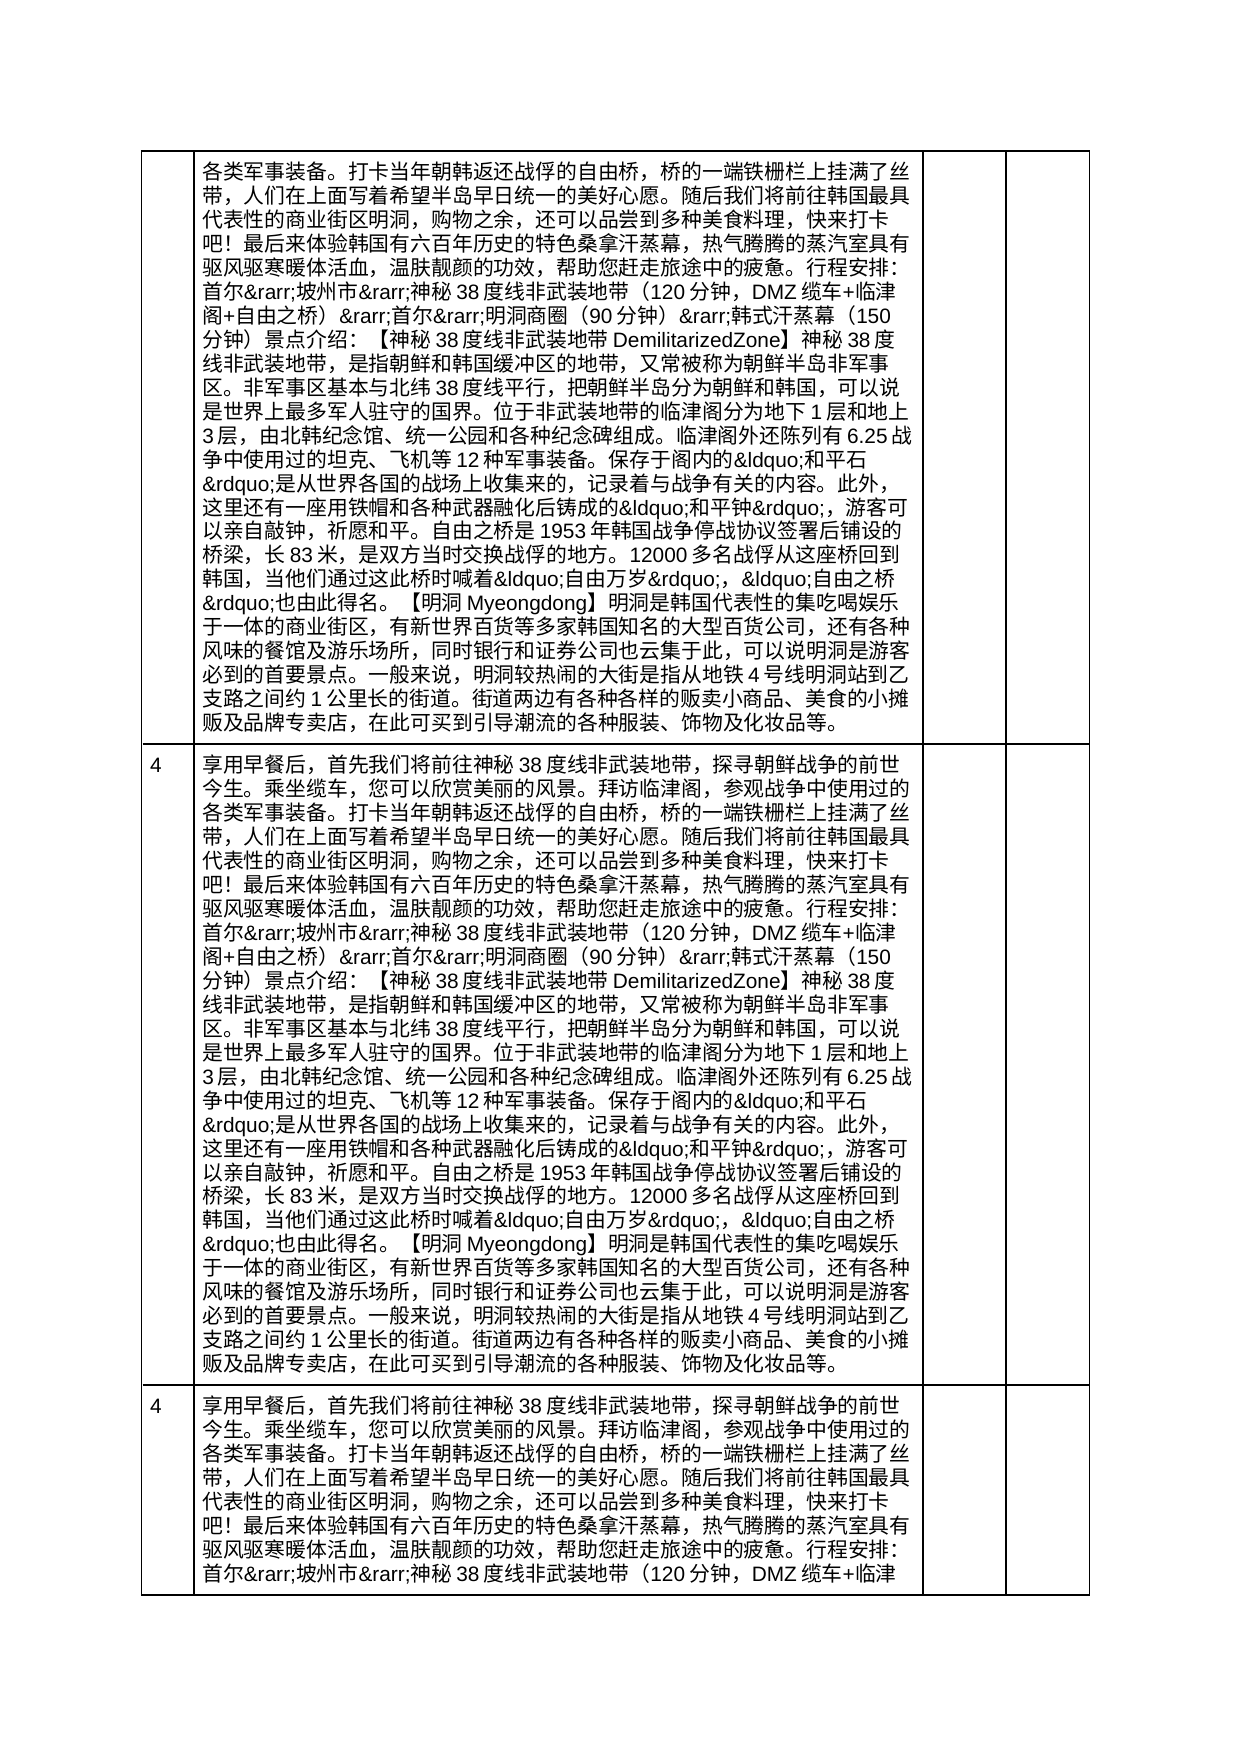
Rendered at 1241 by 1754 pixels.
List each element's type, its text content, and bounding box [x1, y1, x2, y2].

table_cell 4 [142, 744, 193, 1384]
table_cell 4 [142, 152, 193, 743]
table_cell [924, 1386, 1005, 1594]
table_cell [1007, 152, 1089, 743]
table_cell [195, 1386, 922, 1594]
table_cell [924, 745, 1005, 1384]
table_cell [1007, 1386, 1089, 1594]
table_cell [1007, 745, 1089, 1384]
table_cell [924, 152, 1005, 743]
table_cell 4 [142, 1385, 193, 1594]
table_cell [195, 152, 922, 743]
